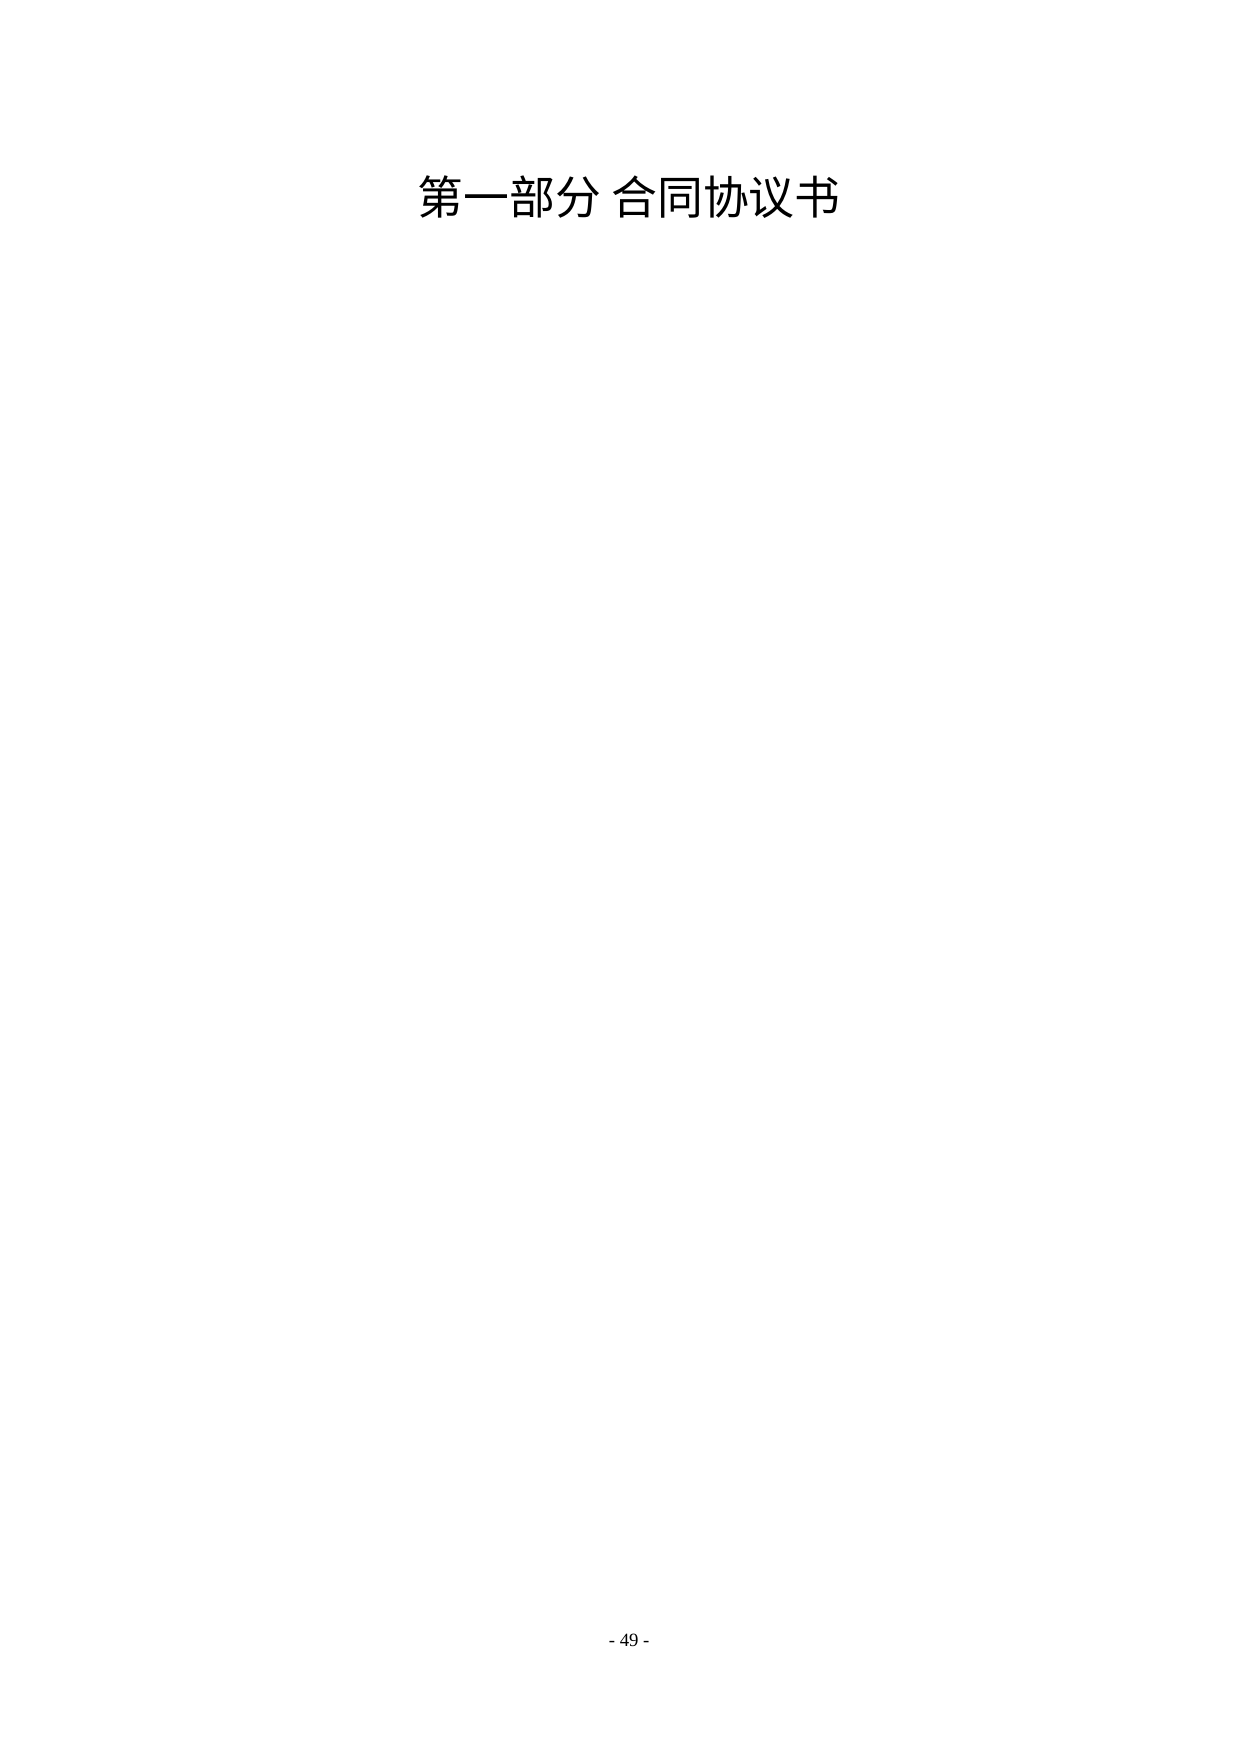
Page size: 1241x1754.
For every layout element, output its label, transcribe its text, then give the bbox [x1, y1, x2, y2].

text 第一部分 合同协议书 [136, 146, 1122, 243]
